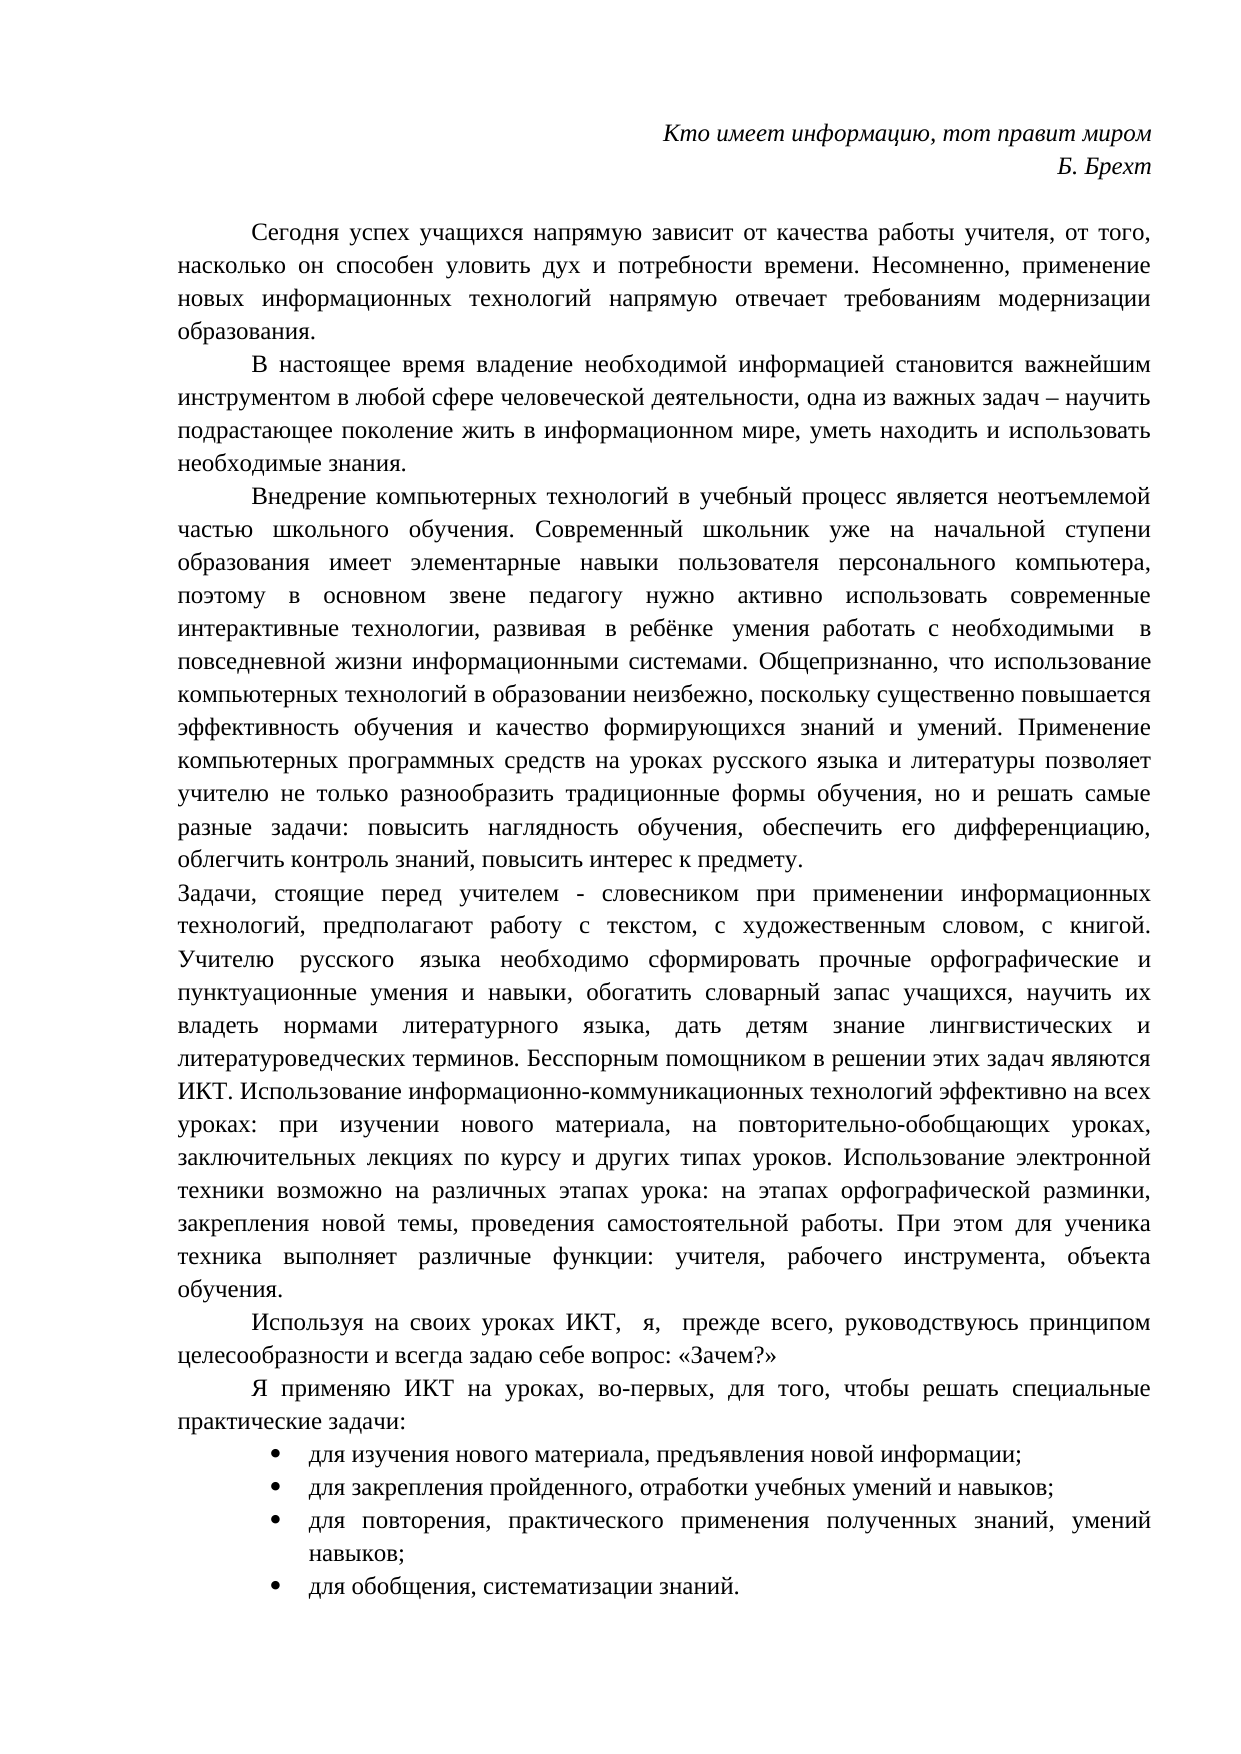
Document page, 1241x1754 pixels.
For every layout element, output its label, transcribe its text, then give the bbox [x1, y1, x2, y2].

text Я применяю ИКТ на уроках, во-первых, для того, чтобы решать специальные практические задачи: [177, 1373, 1152, 1435]
text Используя на своих уроках ИКТ, я, прежде всего, руководствуюсь принципом целесообразности и всегда задаю себе вопрос: «Зачем?» [177, 1307, 1152, 1369]
text Б. Брехт [177, 151, 1152, 180]
list для закрепления пройденного, отработки учебных умений и навыков; [271, 1472, 1152, 1501]
list для изучения нового материала, предъявления новой информации; [271, 1439, 1152, 1468]
list для повторения, практического применения полученных знаний, умений навыков; [271, 1505, 1152, 1567]
list для обобщения, систематизации знаний. [271, 1571, 1152, 1600]
text В настоящее время владение необходимой информацией становится важнейшим инструментом в любой сфере человеческой деятельности, одна из важных задач – научить подрастающее поколение жить в информационном мире, уметь находить и использовать необходимые знания. [177, 349, 1152, 477]
text Внедрение компьютерных технологий в учебный процесс является неотъемлемой частью школьного обучения. Современный школьник уже на начальной ступени образования имеет элементарные навыки пользователя персонального компьютера, поэтому в основном звене педагогу нужно активно использовать современные интерактивные технологии, развивая в ребёнке умения работать с необходимыми в повседневной жизни информационными системами. Общепризнанно, что использование компьютерных технологий в образовании неизбежно, поскольку существенно повышается эффективность обучения и качество формирующихся знаний и умений. Применение компьютерных программных средств на уроках русского языка и литературы позволяет учителю не только разнообразить традиционные формы обучения, но и решать самые разные задачи: повысить наглядность обучения, обеспечить его дифференциацию, облегчить контроль знаний, повысить интерес к предмету. [177, 481, 1152, 873]
text Задачи, стоящие перед учителем - словесником при применении информационных технологий, предполагают работу с текстом, с художественным словом, с книгой. Учителю русского языка необходимо сформировать прочные орфографические и пунктуационные умения и навыки, обогатить словарный запас учащихся, научить их владеть нормами литературного языка, дать детям знание лингвистических и литературоведческих терминов. Бесспорным помощником в решении этих задач являются ИКТ. Использование информационно-коммуникационных технологий эффективно на всех уроках: при изучении нового материала, на повторительно-обобщающих уроках, заключительных лекциях по курсу и других типах уроков. Использование электронной техники возможно на различных этапах урока: на этапах орфографической разминки, закрепления новой темы, проведения самостоятельной работы. При этом для ученика техника выполняет различные функции: учителя, рабочего инструмента, объекта обучения. [177, 878, 1152, 1303]
text Сегодня успех учащихся напрямую зависит от качества работы учителя, от того, насколько он способен уловить дух и потребности времени. Несомненно, применение новых информационных технологий напрямую отвечает требованиям модернизации образования. [177, 217, 1152, 345]
text Кто имеет информацию, тот правит миром [177, 118, 1152, 147]
